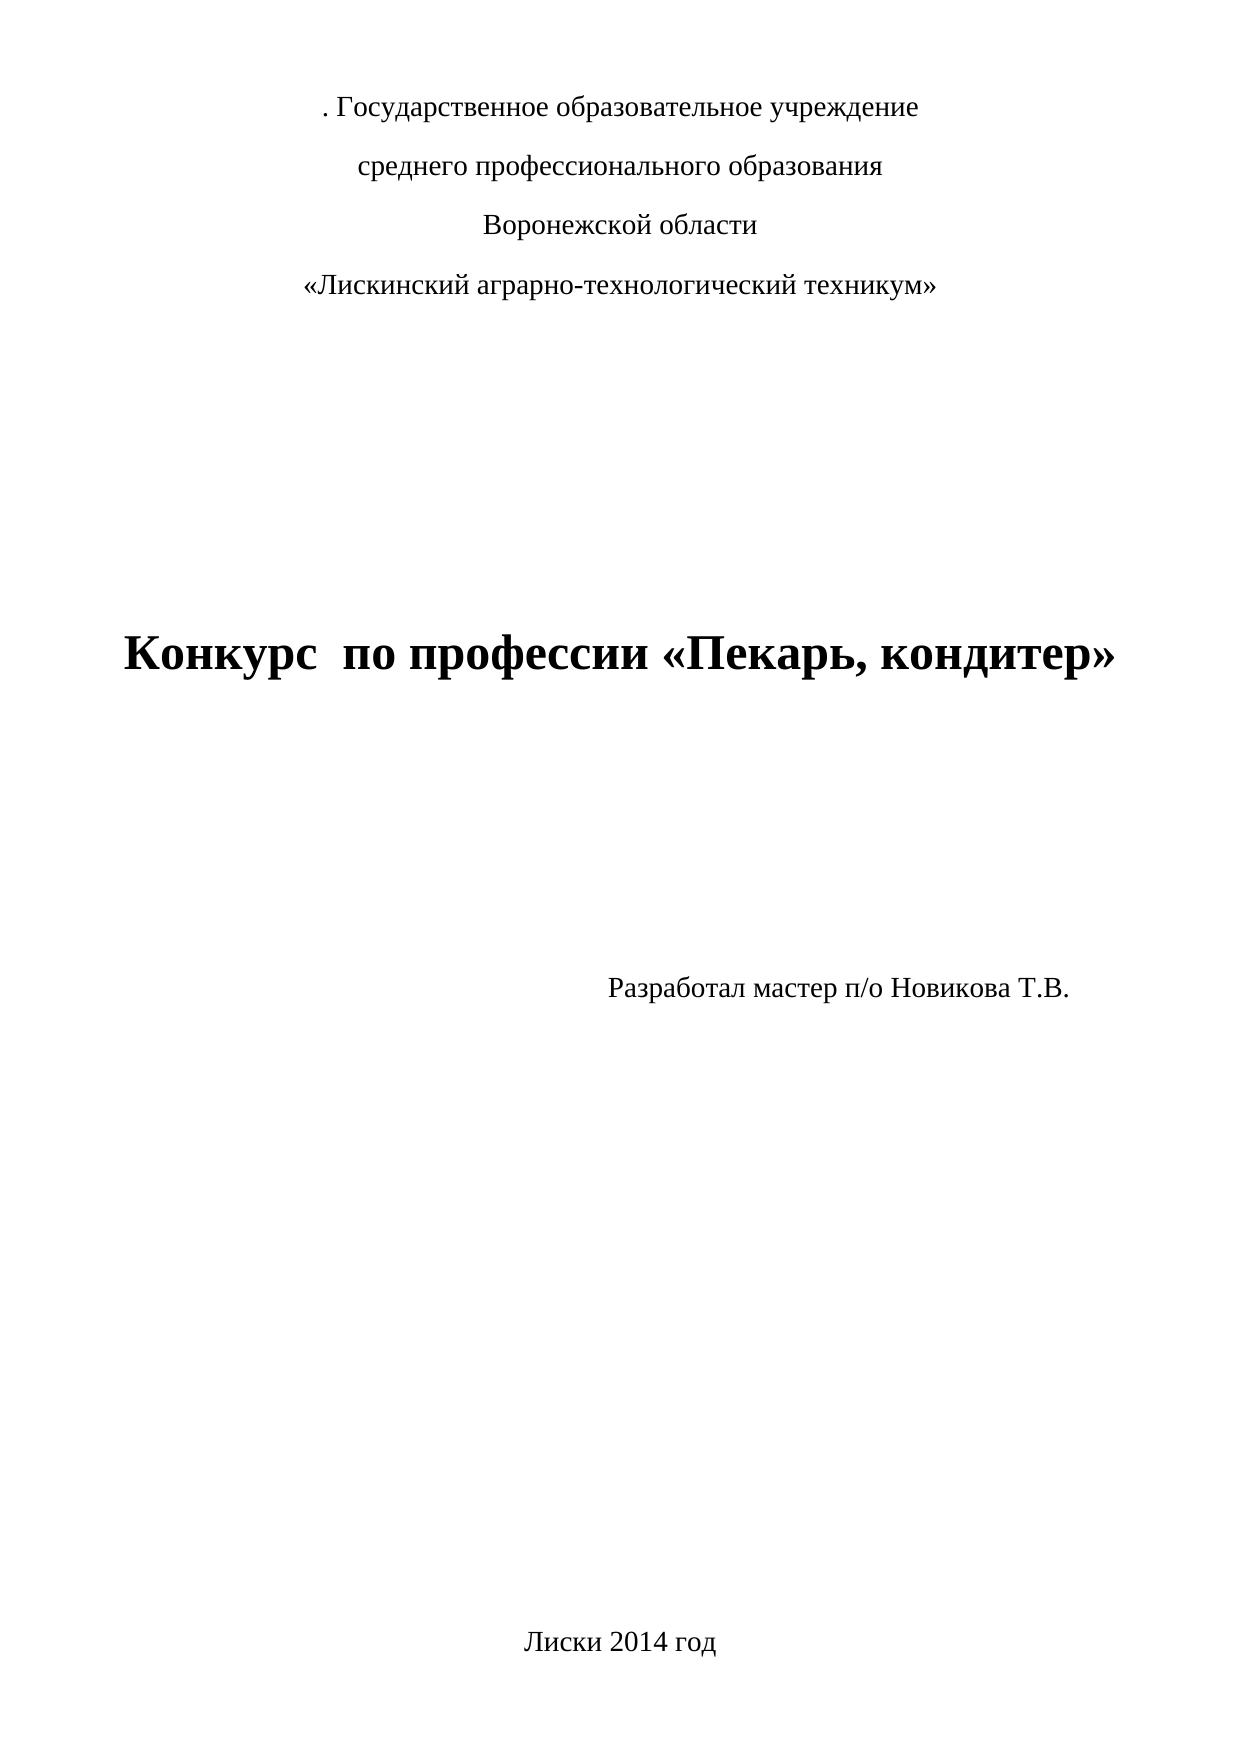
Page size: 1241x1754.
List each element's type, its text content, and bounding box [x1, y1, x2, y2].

text Конкурс по профессии «Пекарь, кондитер» [89, 623, 1152, 681]
text Воронежской области [89, 207, 1152, 241]
text «Лискинский аграрно-технологический техникум» [89, 267, 1152, 300]
text Лиски 2014 год [89, 1624, 1152, 1657]
text Разработал мастер п/о Новикова Т.В. [89, 971, 1152, 1004]
text . Государственное образовательное учреждение [89, 89, 1152, 122]
text среднего профессионального образования [89, 148, 1152, 182]
